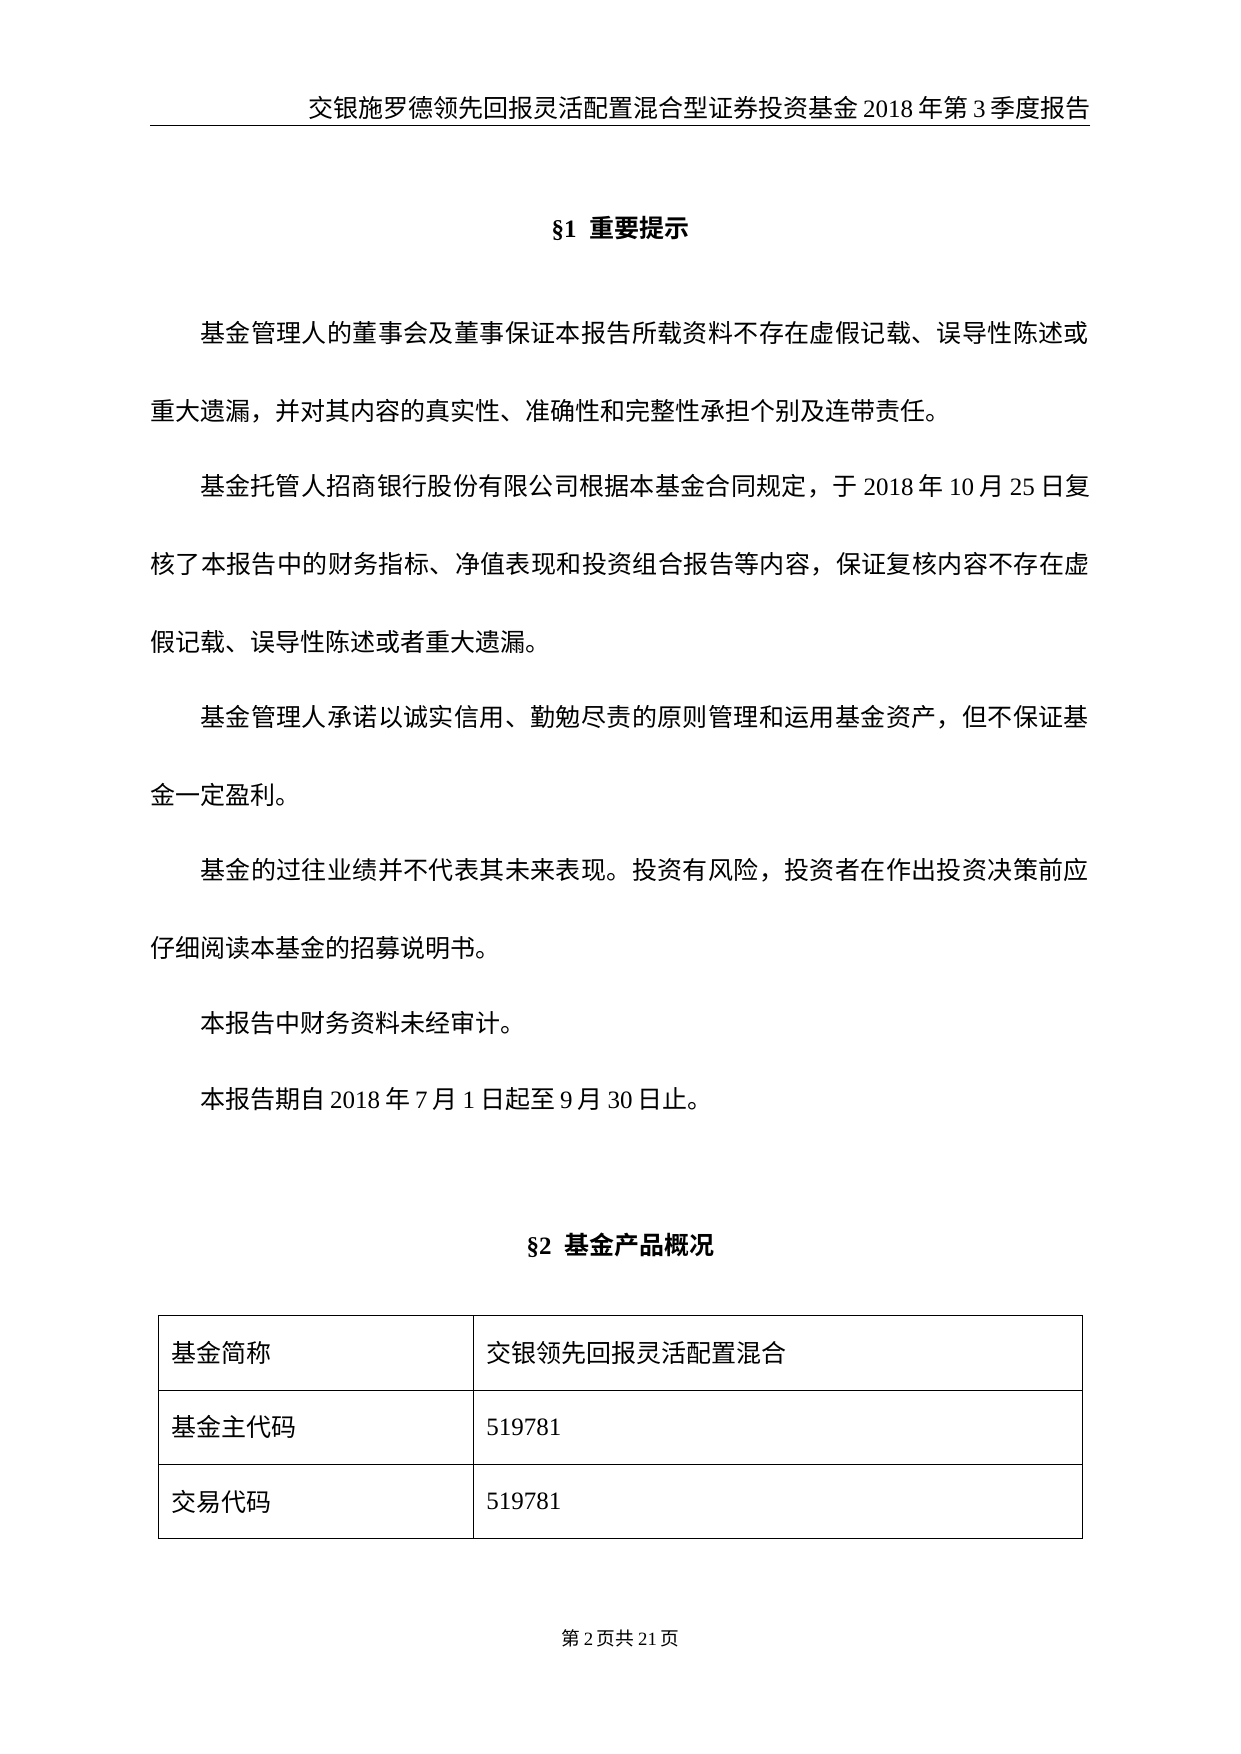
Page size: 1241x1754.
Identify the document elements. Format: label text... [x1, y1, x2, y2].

text 本报告期自2018年7月1日起至9月30日止。 [150, 1065, 1090, 1130]
table_cell 519781 [474, 1391, 1082, 1463]
table_cell 交易代码 [159, 1465, 473, 1538]
text 基金托管人招商银行股份有限公司根据本基金合同规定，于2018年10月25日复核了本报告中的财务指标、净值表现和投资组合报告等内容，保证复核内容不存在虚假记载、误导性陈述或者重大遗漏。 [150, 452, 1090, 673]
table_header 交银领先回报灵活配置混合 [474, 1316, 1082, 1389]
text 基金管理人的董事会及董事保证本报告所载资料不存在虚假记载、误导性陈述或重大遗漏，并对其内容的真实性、准确性和完整性承担个别及连带责任。 [150, 299, 1090, 442]
table_cell 基金主代码 [159, 1391, 473, 1463]
table_header 基金简称 [159, 1316, 473, 1389]
table_cell 519781 [474, 1465, 1082, 1538]
subtitle §1 重要提示 [150, 194, 1090, 259]
text 基金的过往业绩并不代表其未来表现。投资有风险，投资者在作出投资决策前应仔细阅读本基金的招募说明书。 [150, 836, 1090, 979]
text 本报告中财务资料未经审计。 [150, 989, 1090, 1054]
subtitle §2 基金产品概况 [150, 1211, 1090, 1276]
text 基金管理人承诺以诚实信用、勤勉尽责的原则管理和运用基金资产，但不保证基金一定盈利。 [150, 683, 1090, 826]
